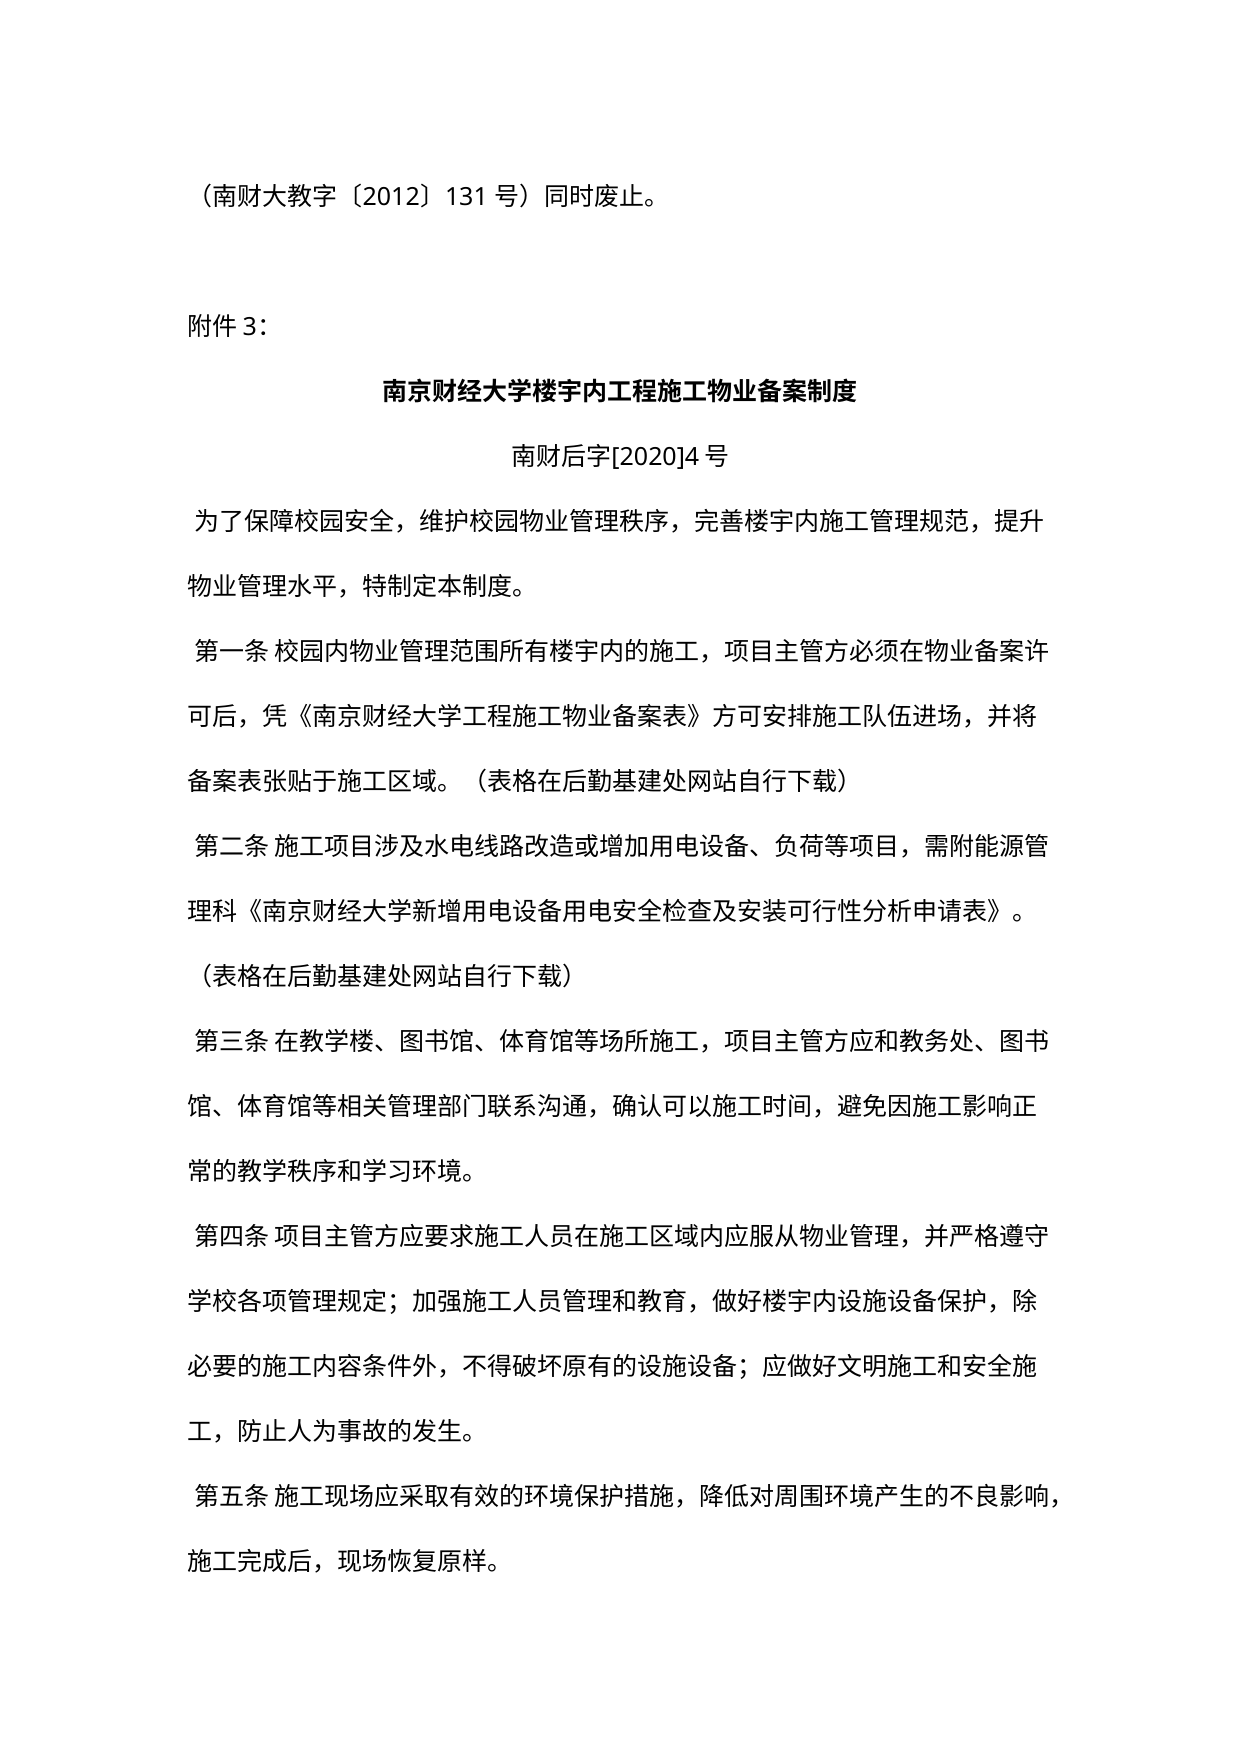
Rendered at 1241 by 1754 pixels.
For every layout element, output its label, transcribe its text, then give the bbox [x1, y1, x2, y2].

text 第三条 在教学楼、图书馆、体育馆等场所施工，项目主管方应和教务处、图书馆、体育馆等相关管理部门联系沟通，确认可以施工时间，避免因施工影响正常的教学秩序和学习环境。 [187, 1007, 1053, 1202]
text 第四条 项目主管方应要求施工人员在施工区域内应服从物业管理，并严格遵守学校各项管理规定；加强施工人员管理和教育，做好楼宇内设施设备保护，除必要的施工内容条件外，不得破坏原有的设施设备；应做好文明施工和安全施工，防止人为事故的发生。 [187, 1202, 1053, 1462]
text 第一条 校园内物业管理范围所有楼宇内的施工，项目主管方必须在物业备案许可后，凭《南京财经大学工程施工物业备案表》方可安排施工队伍进场，并将备案表张贴于施工区域。（表格在后勤基建处网站自行下载） [187, 617, 1053, 812]
text 第二条 施工项目涉及水电线路改造或增加用电设备、负荷等项目，需附能源管理科《南京财经大学新增用电设备用电安全检查及安装可行性分析申请表》。（表格在后勤基建处网站自行下载） [187, 812, 1053, 1007]
text 南京财经大学楼宇内工程施工物业备案制度 [187, 357, 1053, 422]
text 为了保障校园安全，维护校园物业管理秩序，完善楼宇内施工管理规范，提升物业管理水平，特制定本制度。 [187, 487, 1053, 617]
text 附件3： [187, 292, 1053, 357]
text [187, 162, 1053, 227]
text 第五条 施工现场应采取有效的环境保护措施，降低对周围环境产生的不良影响，施工完成后，现场恢复原样。 [187, 1462, 1053, 1592]
text 南财后字[2020]4号 [187, 422, 1053, 487]
